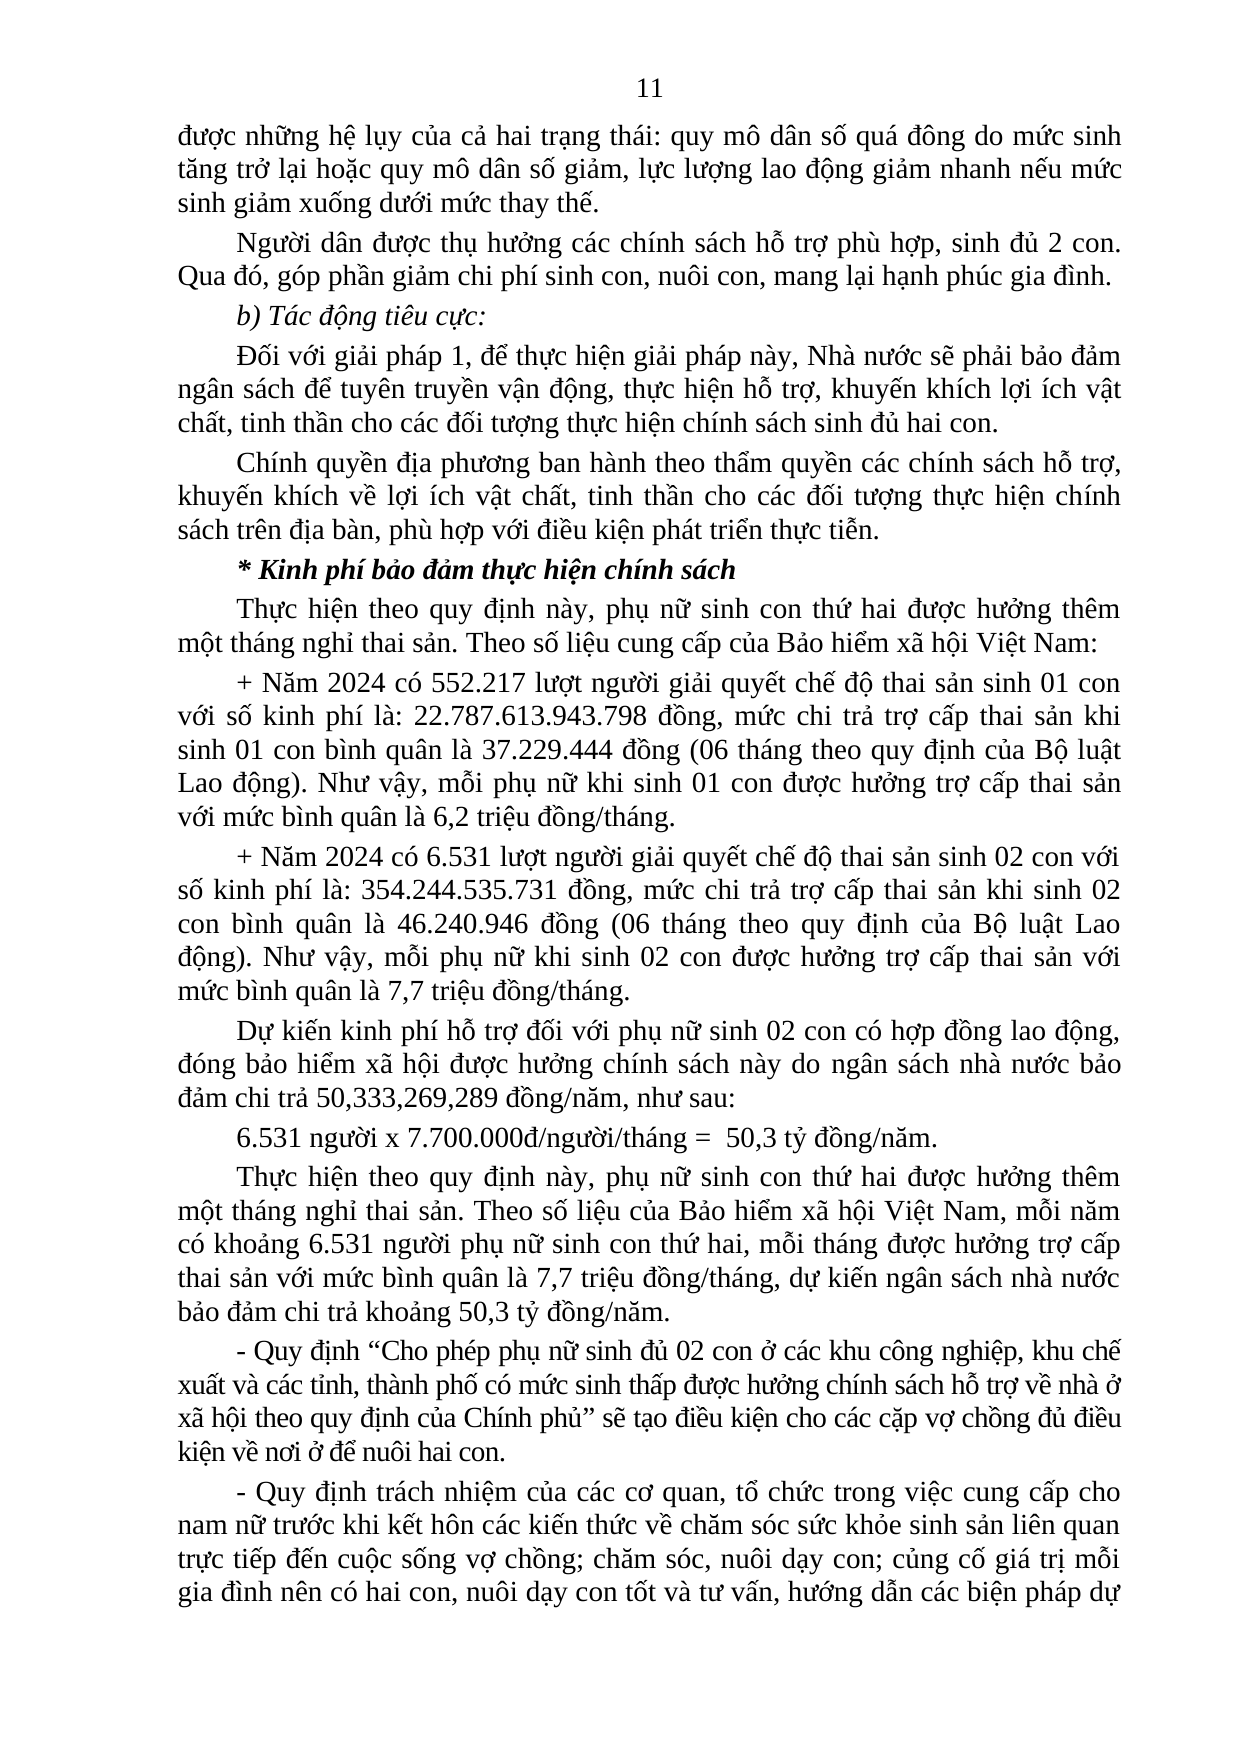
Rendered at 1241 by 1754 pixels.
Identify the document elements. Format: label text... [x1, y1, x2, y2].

text b) Tác động tiêu cực: [177, 298, 1122, 332]
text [177, 118, 1122, 219]
text Chính quyền địa phương ban hành theo thẩm quyền các chính sách hỗ trợ, khuyến khích về lợi ích vật chất, tinh thần cho các đối tượng thực hiện chính sách trên địa bàn, phù hợp với điều kiện phát triển thực tiễn. [177, 445, 1122, 546]
text Người dân được thụ hưởng các chính sách hỗ trợ phù hợp, sinh đủ 2 con. Qua đó, góp phần giảm chi phí sinh con, nuôi con, mang lại hạnh phúc gia đình. [177, 225, 1122, 292]
text Dự kiến kinh phí hỗ trợ đối với phụ nữ sinh 02 con có hợp đồng lao động, đóng bảo hiểm xã hội được hưởng chính sách này do ngân sách nhà nước bảo đảm chi trả 50,333,269,289 đồng/năm, như sau: [177, 1013, 1122, 1113]
text Thực hiện theo quy định này, phụ nữ sinh con thứ hai được hưởng thêm một tháng nghỉ thai sản. Theo số liệu của Bảo hiểm xã hội Việt Nam, mỗi năm có khoảng 6.531 người phụ nữ sinh con thứ hai, mỗi tháng được hưởng trợ cấp thai sản với mức bình quân là 7,7 triệu đồng/tháng, dự kiến ngân sách nhà nước bảo đảm chi trả khoảng 50,3 tỷ đồng/năm. [177, 1159, 1122, 1327]
text + Năm 2024 có 552.217 lượt người giải quyết chế độ thai sản sinh 01 con với số kinh phí là: 22.787.613.943.798 đồng, mức chi trả trợ cấp thai sản khi sinh 01 con bình quân là 37.229.444 đồng (06 tháng theo quy định của Bộ luật Lao động). Như vậy, mỗi phụ nữ khi sinh 01 con được hưởng trợ cấp thai sản với mức bình quân là 6,2 triệu đồng/tháng. [177, 665, 1122, 833]
text + Năm 2024 có 6.531 lượt người giải quyết chế độ thai sản sinh 02 con với số kinh phí là: 354.244.535.731 đồng, mức chi trả trợ cấp thai sản khi sinh 02 con bình quân là 46.240.946 đồng (06 tháng theo quy định của Bộ luật Lao động). Như vậy, mỗi phụ nữ khi sinh 02 con được hưởng trợ cấp thai sản với mức bình quân là 7,7 triệu đồng/tháng. [177, 839, 1122, 1007]
text Đối với giải pháp 1, để thực hiện giải pháp này, Nhà nước sẽ phải bảo đảm ngân sách để tuyên truyền vận động, thực hiện hỗ trợ, khuyến khích lợi ích vật chất, tinh thần cho các đối tượng thực hiện chính sách sinh đủ hai con. [177, 338, 1122, 439]
text * Kinh phí bảo đảm thực hiện chính sách [177, 552, 1122, 585]
text 6.531 người x 7.700.000đ/người/tháng = 50,3 tỷ đồng/năm. [177, 1120, 1122, 1153]
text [177, 1474, 1122, 1608]
text Thực hiện theo quy định này, phụ nữ sinh con thứ hai được hưởng thêm một tháng nghỉ thai sản. Theo số liệu cung cấp của Bảo hiểm xã hội Việt Nam: [177, 592, 1122, 659]
text - Quy định “Cho phép phụ nữ sinh đủ 02 con ở các khu công nghiệp, khu chế xuất và các tỉnh, thành phố có mức sinh thấp được hưởng chính sách hỗ trợ về nhà ở xã hội theo quy định của Chính phủ” sẽ tạo điều kiện cho các cặp vợ chồng đủ điều kiện về nơi ở để nuôi hai con. [177, 1333, 1122, 1468]
